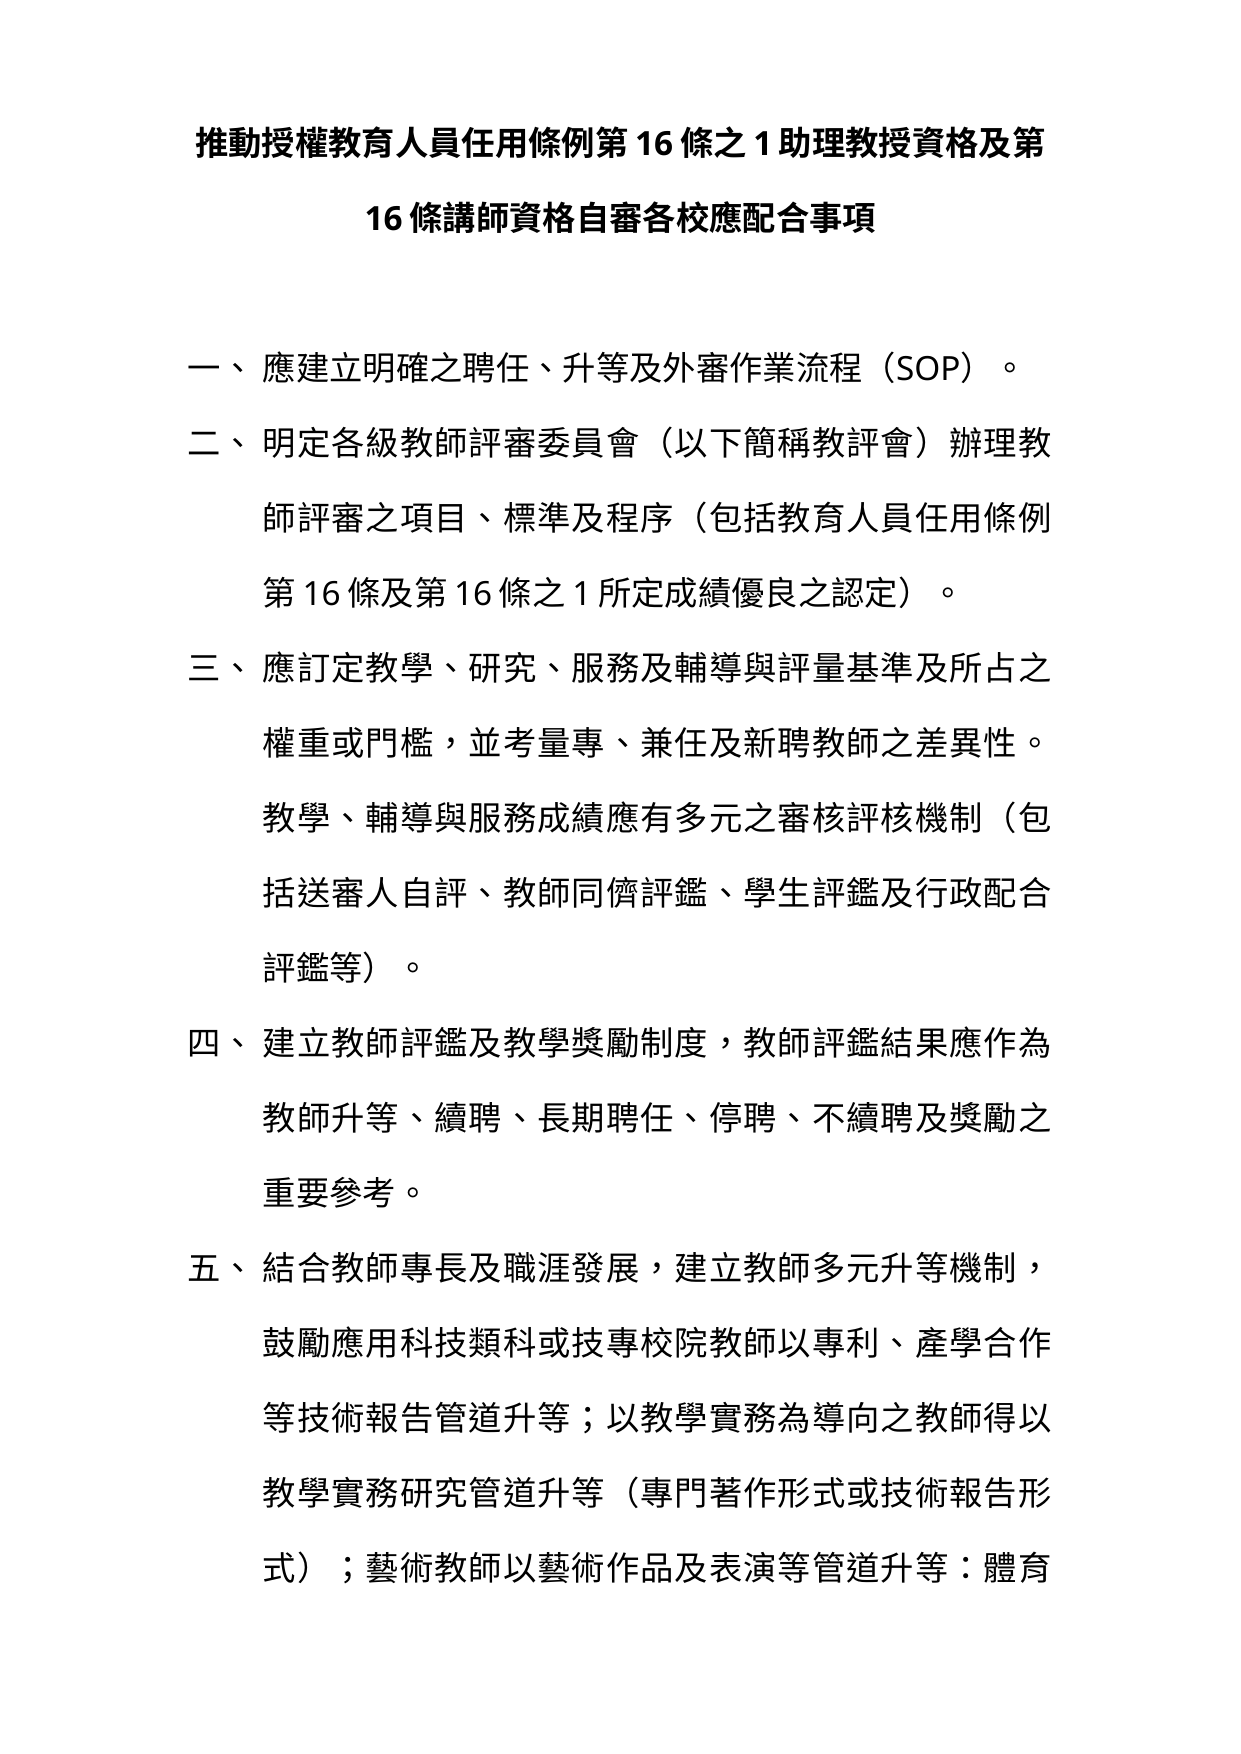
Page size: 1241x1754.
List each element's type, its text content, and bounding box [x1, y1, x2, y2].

text 推動授權教育人員任用條例第16條之1助理教授資格及第16條講師資格自審各校應配合事項 [187, 104, 1053, 254]
list 應建立明確之聘任、升等及外審作業流程（SOP）。 [187, 329, 1053, 404]
list 應訂定教學、研究、服務及輔導與評量基準及所占之權重或門檻，並考量專、兼任及新聘教師之差異性。教學、輔導與服務成績應有多元之審核評核機制（包括送審人自評、教師同儕評鑑、學生評鑑及行政配合評鑑等）。 [187, 629, 1053, 1004]
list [187, 1229, 1053, 1604]
list 明定各級教師評審委員會（以下簡稱教評會）辦理教師評審之項目、標準及程序（包括教育人員任用條例第16條及第16條之1所定成績優良之認定）。 [187, 404, 1053, 629]
list 建立教師評鑑及教學獎勵制度，教師評鑑結果應作為教師升等、續聘、長期聘任、停聘、不續聘及獎勵之重要參考。 [187, 1004, 1053, 1229]
